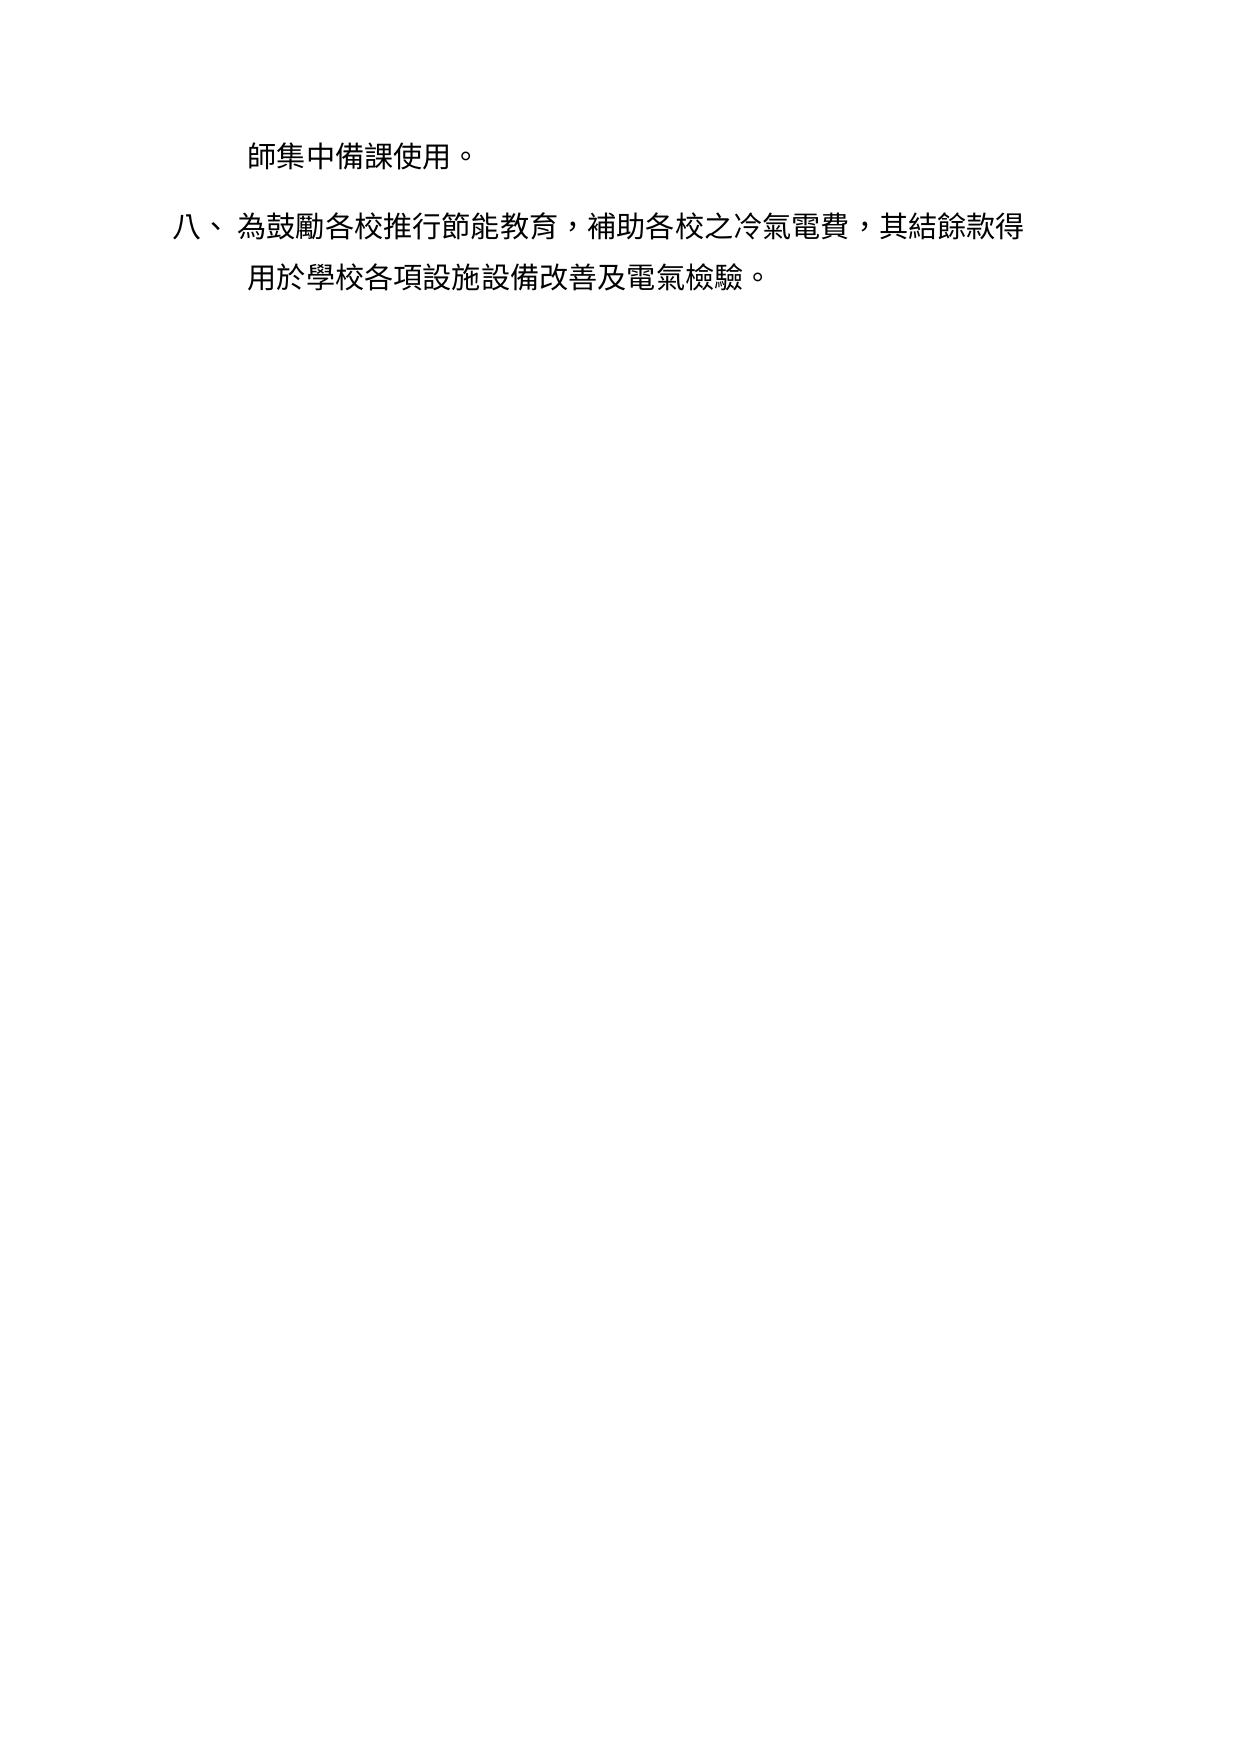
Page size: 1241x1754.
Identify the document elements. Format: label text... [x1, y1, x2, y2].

text 八、 為鼓勵各校推行節能教育，補助各校之冷氣電費，其結餘款得用於學校各項設施設備改善及電氣檢驗。 [172, 203, 1035, 297]
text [172, 133, 1035, 176]
